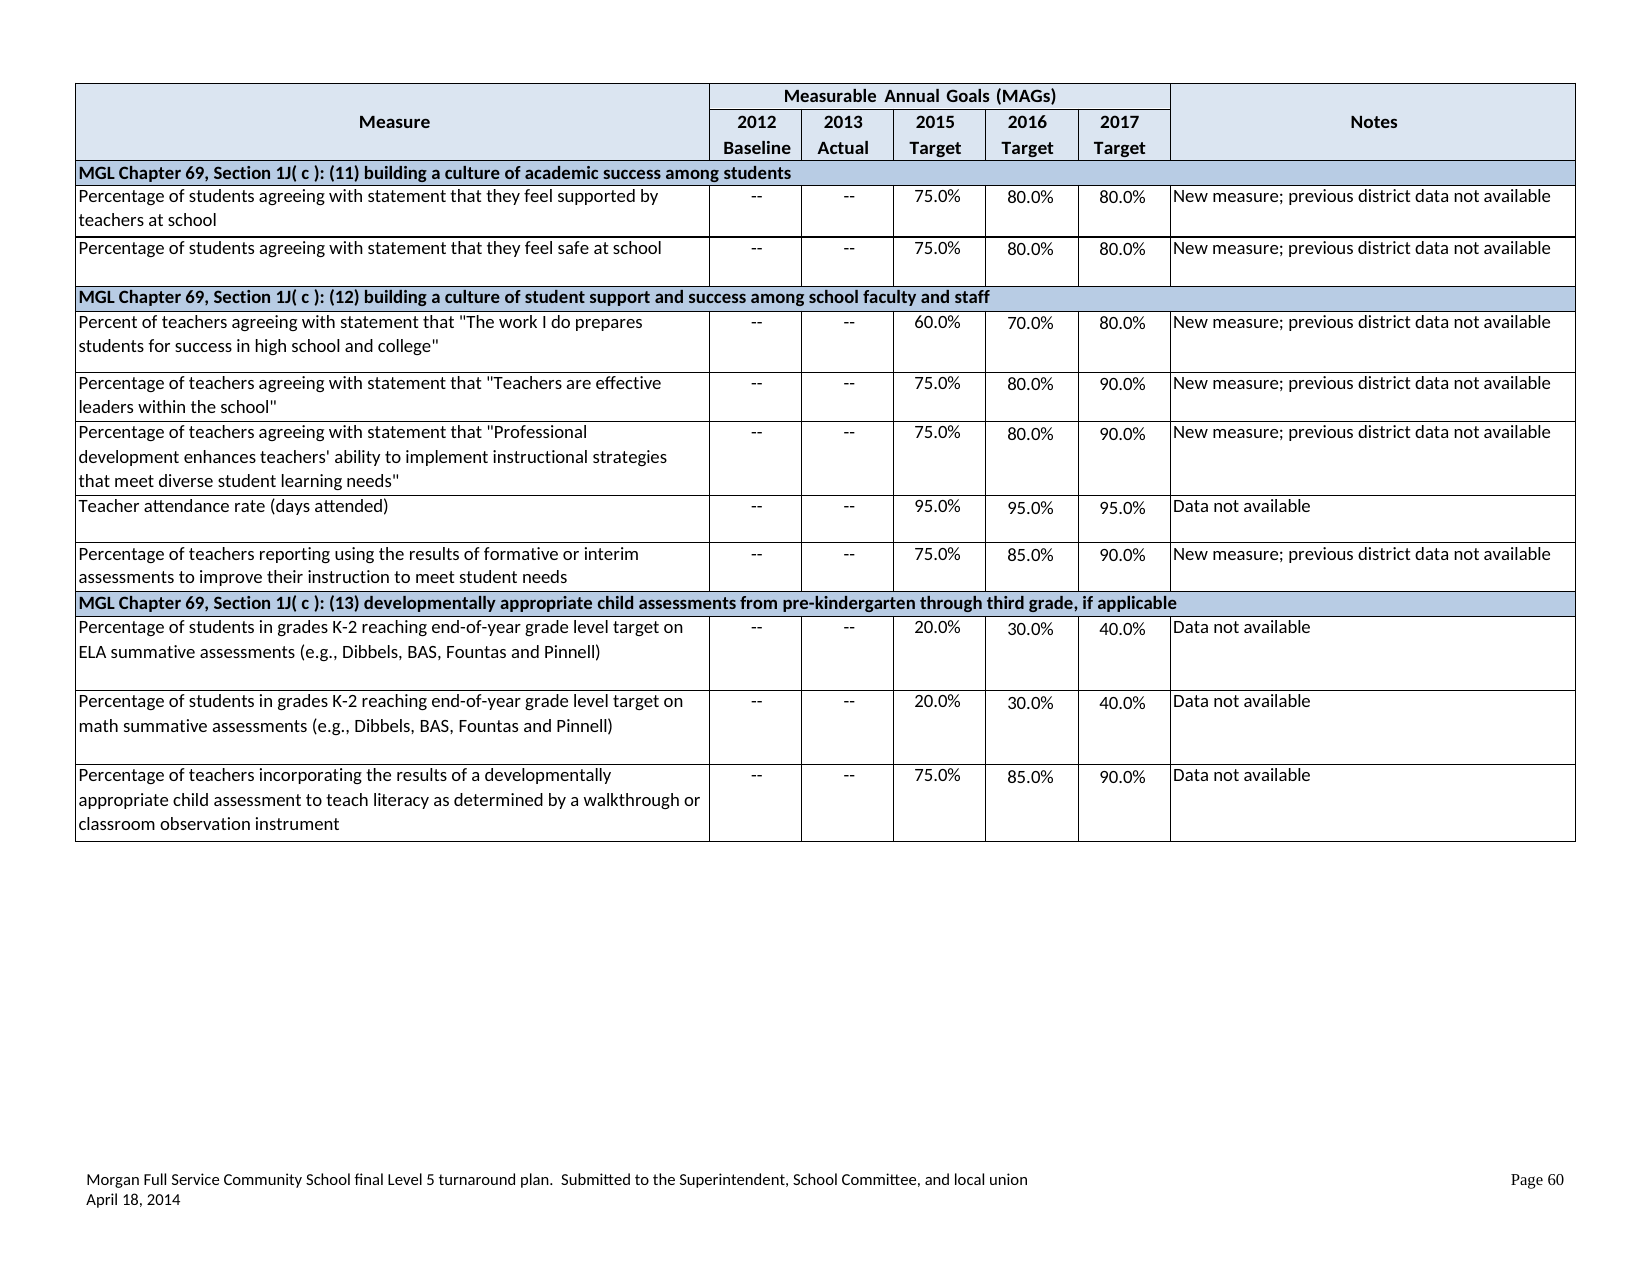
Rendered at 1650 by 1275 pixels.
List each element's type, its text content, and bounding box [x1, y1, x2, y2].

table_cell Percentage of teachers agreeing with statement that "Teachers are effective leaders within the school" [76, 373, 709, 421]
table_cell 80.0% [986, 373, 1078, 421]
table_cell 30.0% [986, 691, 1078, 764]
table_cell 85.0% [986, 543, 1078, 591]
table_cell New measure; previous district data not available [1171, 373, 1575, 421]
table_cell New measure; previous district data not available [1171, 312, 1575, 372]
table_cell 95.0% [1079, 496, 1170, 542]
table_cell 2016 Target [986, 110, 1078, 160]
table_cell -- [802, 373, 893, 421]
table_cell 75.0% [894, 238, 985, 286]
table_cell Data not available [1171, 765, 1575, 841]
table_cell 20.0% [894, 691, 985, 764]
table_cell -- [802, 691, 893, 764]
table_cell Data not available [1171, 617, 1575, 690]
table_cell Percentage of students in grades K-2 reaching end-of-year grade level target on math summative assessments (e.g., Dibbels, BAS, Fountas and Pinnell) [76, 691, 709, 764]
table_cell -- [802, 617, 893, 690]
table_cell Data not available [1171, 691, 1575, 764]
table_cell Percentage of students in grades K-2 reaching end-of-year grade level target on ELA summative assessments (e.g., Dibbels, BAS, Fountas and Pinnell) [76, 617, 709, 690]
table_cell -- [710, 691, 801, 764]
table_cell 20.0% [894, 617, 985, 690]
table_cell MGL Chapter 69, Section 1J( c ): (12) building a culture of student support and success among school faculty and staff [76, 287, 1575, 311]
table_cell 90.0% [1079, 765, 1170, 841]
table_cell -- [802, 238, 893, 286]
table_cell Percentage of students agreeing with statement that they feel supported by teachers at school [76, 186, 709, 236]
table_cell 2017 Target [1079, 110, 1170, 160]
table_cell -- [710, 543, 801, 591]
table_cell Percentage of teachers reporting using the results of formative or interim assessments to improve their instruction to meet student needs [76, 543, 709, 591]
table_cell MGL Chapter 69, Section 1J( c ): (13) developmentally appropriate child assessments from pre-kindergarten through third grade, if applicable [76, 592, 1575, 616]
table_cell -- [802, 496, 893, 542]
table_cell New measure; previous district data not available [1171, 422, 1575, 495]
table_cell 30.0% [986, 617, 1078, 690]
table_cell 90.0% [1079, 422, 1170, 495]
table_cell 75.0% [894, 422, 985, 495]
table_cell 70.0% [986, 312, 1078, 372]
table_cell 80.0% [986, 238, 1078, 286]
table_cell New measure; previous district data not available [1171, 186, 1575, 236]
table_cell -- [710, 422, 801, 495]
table_cell -- [802, 543, 893, 591]
table_cell 85.0% [986, 765, 1078, 841]
table_cell 95.0% [986, 496, 1078, 542]
table_cell New measure; previous district data not available [1171, 238, 1575, 286]
table_cell Teacher attendance rate (days attended) [76, 496, 709, 542]
table_cell 90.0% [1079, 543, 1170, 591]
table_cell 2012 Baseline [710, 110, 801, 160]
table_cell New measure; previous district data not available [1171, 543, 1575, 591]
table_cell 2013 Actual [802, 110, 893, 160]
table_cell 75.0% [894, 543, 985, 591]
table_cell -- [802, 186, 893, 236]
table_cell 75.0% [894, 765, 985, 841]
table_header Measurable Annual Goals (MAGs) [710, 84, 1170, 108]
table_cell -- [802, 422, 893, 495]
table_cell 95.0% [894, 496, 985, 542]
table_cell Percentage of students agreeing with statement that they feel safe at school [76, 238, 709, 286]
table_cell 40.0% [1079, 617, 1170, 690]
table_cell 60.0% [894, 312, 985, 372]
table_cell 90.0% [1079, 373, 1170, 421]
table_cell -- [710, 496, 801, 542]
table_cell Percentage of teachers incorporating the results of a developmentally appropriate child assessment to teach literacy as determined by a walkthrough or classroom observation instrument [76, 765, 709, 841]
table_cell -- [710, 617, 801, 690]
table_cell Percent of teachers agreeing with statement that "The work I do prepares students for success in high school and college" [76, 312, 709, 372]
table_cell 2015 Target [894, 110, 985, 160]
table_header Notes [1171, 84, 1575, 160]
table_cell -- [710, 238, 801, 286]
table_cell MGL Chapter 69, Section 1J( c ): (11) building a culture of academic success among students [76, 161, 1575, 185]
table_cell 75.0% [894, 373, 985, 421]
table_cell 80.0% [986, 422, 1078, 495]
table_cell 80.0% [1079, 238, 1170, 286]
table_cell 75.0% [894, 186, 985, 236]
table_cell -- [802, 765, 893, 841]
table_cell -- [710, 186, 801, 236]
table_header Measure [76, 84, 709, 160]
table_cell Data not available [1171, 496, 1575, 542]
table_cell 80.0% [1079, 312, 1170, 372]
table_cell -- [710, 373, 801, 421]
table_cell 80.0% [1079, 186, 1170, 236]
table_cell 80.0% [986, 186, 1078, 236]
table_cell -- [802, 312, 893, 372]
table_cell -- [710, 765, 801, 841]
table_cell 40.0% [1079, 691, 1170, 764]
table_cell Percentage of teachers agreeing with statement that "Professional development enhances teachers' ability to implement instructional strategies that meet diverse student learning needs" [76, 422, 709, 495]
table_cell -- [710, 312, 801, 372]
